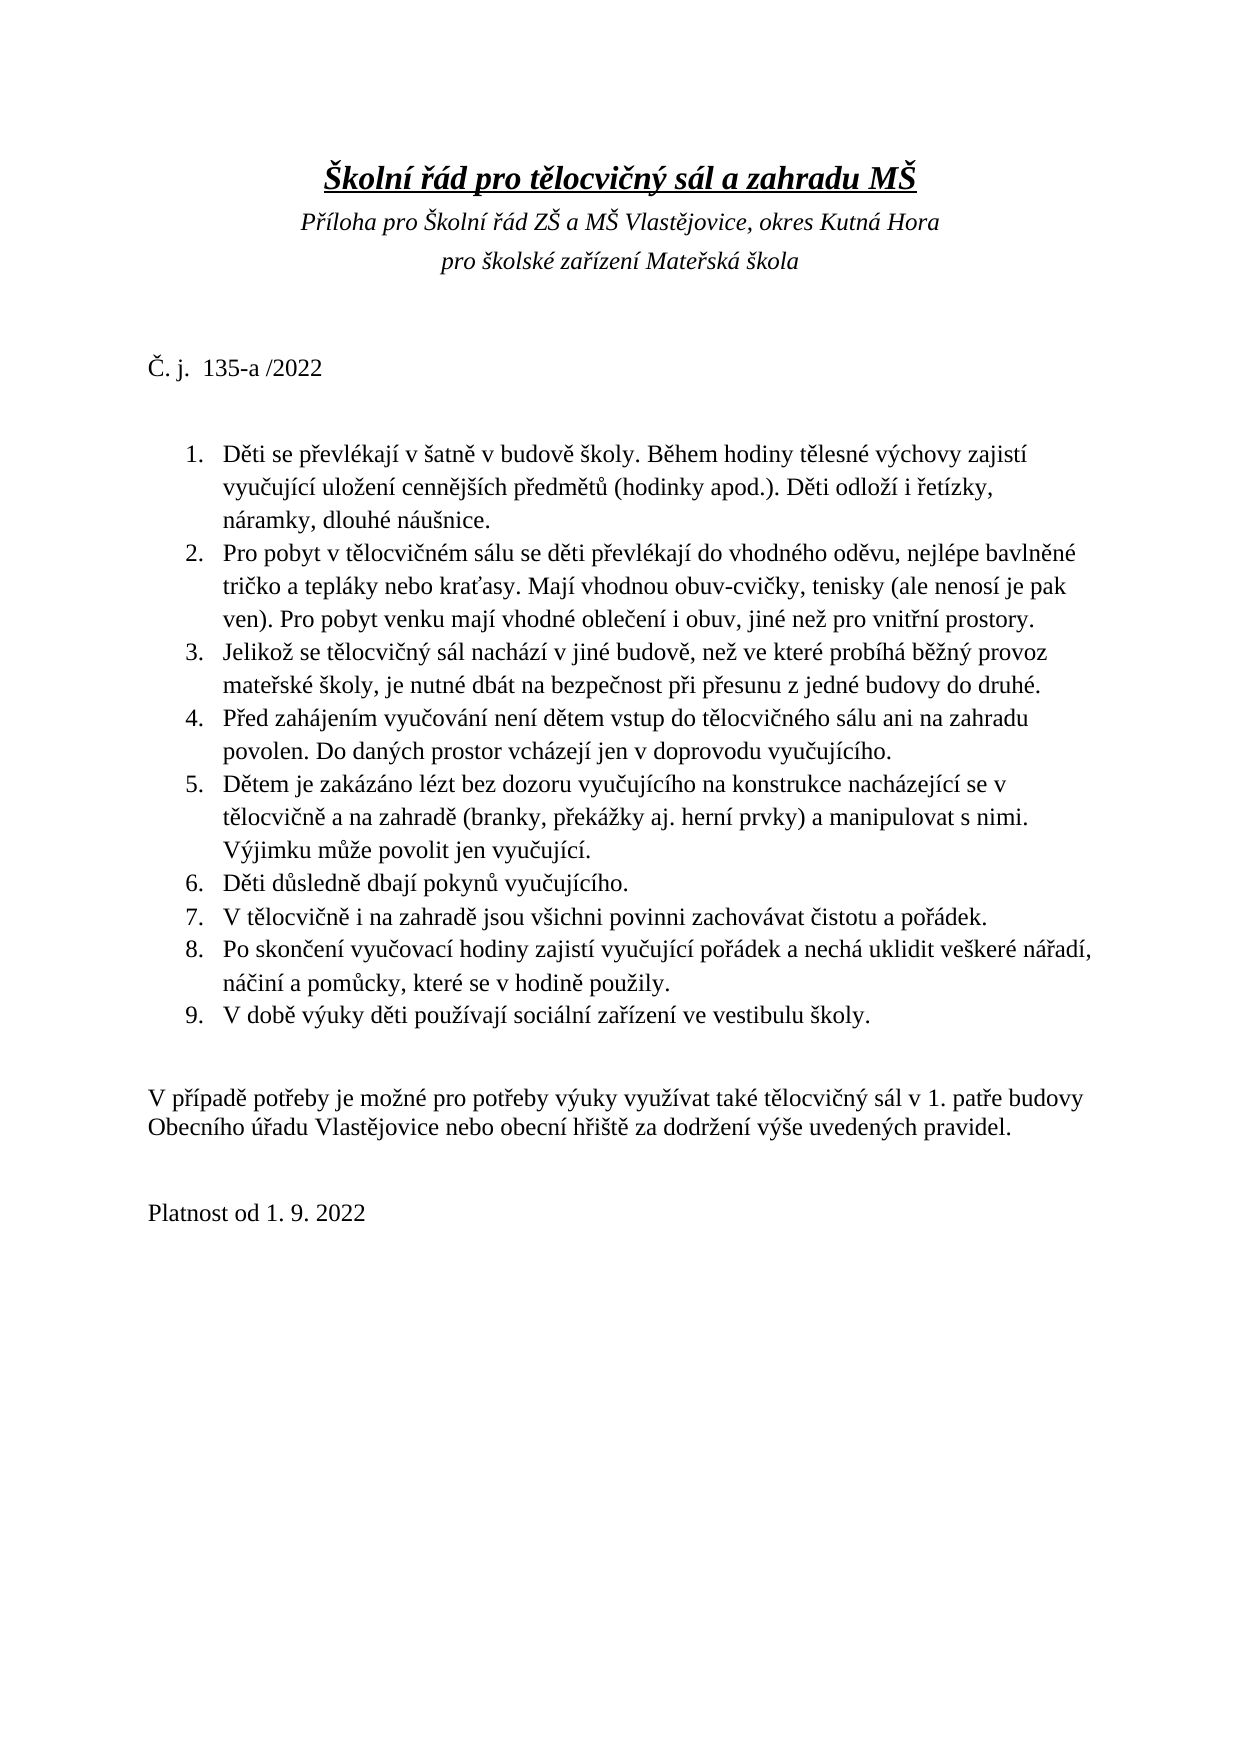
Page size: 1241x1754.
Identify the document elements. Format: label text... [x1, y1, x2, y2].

text V případě potřeby je možné pro potřeby výuky využívat také tělocvičný sál v 1. patře budovy Obecního úřadu Vlastějovice nebo obecní hřiště za dodržení výše uvedených pravidel. [148, 1083, 1093, 1141]
list V tělocvičně i na zahradě jsou všichni povinni zachovávat čistotu a pořádek. [185, 902, 1093, 930]
text Příloha pro Školní řád ZŠ a MŠ Vlastějovice, okres Kutná Hora [148, 207, 1093, 236]
list V době výuky děti používají sociální zařízení ve vestibulu školy. [185, 1001, 1093, 1029]
text Č. j. 135-a /2022 [148, 353, 1093, 382]
list Pro pobyt v tělocvičném sálu se děti převlékají do vhodného oděvu, nejlépe bavlněné tričko a tepláky nebo kraťasy. Mají vhodnou obuv-cvičky, tenisky (ale nenosí je pak ven). Pro pobyt venku mají vhodné oblečení i obuv, jiné než pro vnitřní prostory. [185, 538, 1093, 633]
text Platnost od 1. 9. 2022 [148, 1198, 1093, 1227]
list Před zahájením vyučování není dětem vstup do tělocvičného sálu ani na zahradu povolen. Do daných prostor vcházejí jen v doprovodu vyučujícího. [185, 703, 1093, 765]
text Školní řád pro tělocvičný sál a zahradu MŠ [148, 158, 1093, 196]
list Jelikož se tělocvičný sál nachází v jiné budově, než ve které probíhá běžný provoz mateřské školy, je nutné dbát na bezpečnost při přesunu z jedné budovy do druhé. [185, 637, 1093, 699]
list Děti se převlékají v šatně v budově školy. Během hodiny tělesné výchovy zajistí vyučující uložení cennějších předmětů (hodinky apod.). Děti odloží i řetízky, náramky, dlouhé náušnice. [185, 439, 1093, 534]
list Děti důsledně dbají pokynů vyučujícího. [185, 868, 1093, 897]
list Po skončení vyučovací hodiny zajistí vyučující pořádek a nechá uklidit veškeré nářadí, náčiní a pomůcky, které se v hodině použily. [185, 934, 1093, 996]
text pro školské zařízení Mateřská škola [148, 246, 1093, 275]
list Dětem je zakázáno lézt bez dozoru vyučujícího na konstrukce nacházející se v tělocvičně a na zahradě (branky, překážky aj. herní prvky) a manipulovat s nimi. Výjimku může povolit jen vyučující. [185, 769, 1093, 864]
